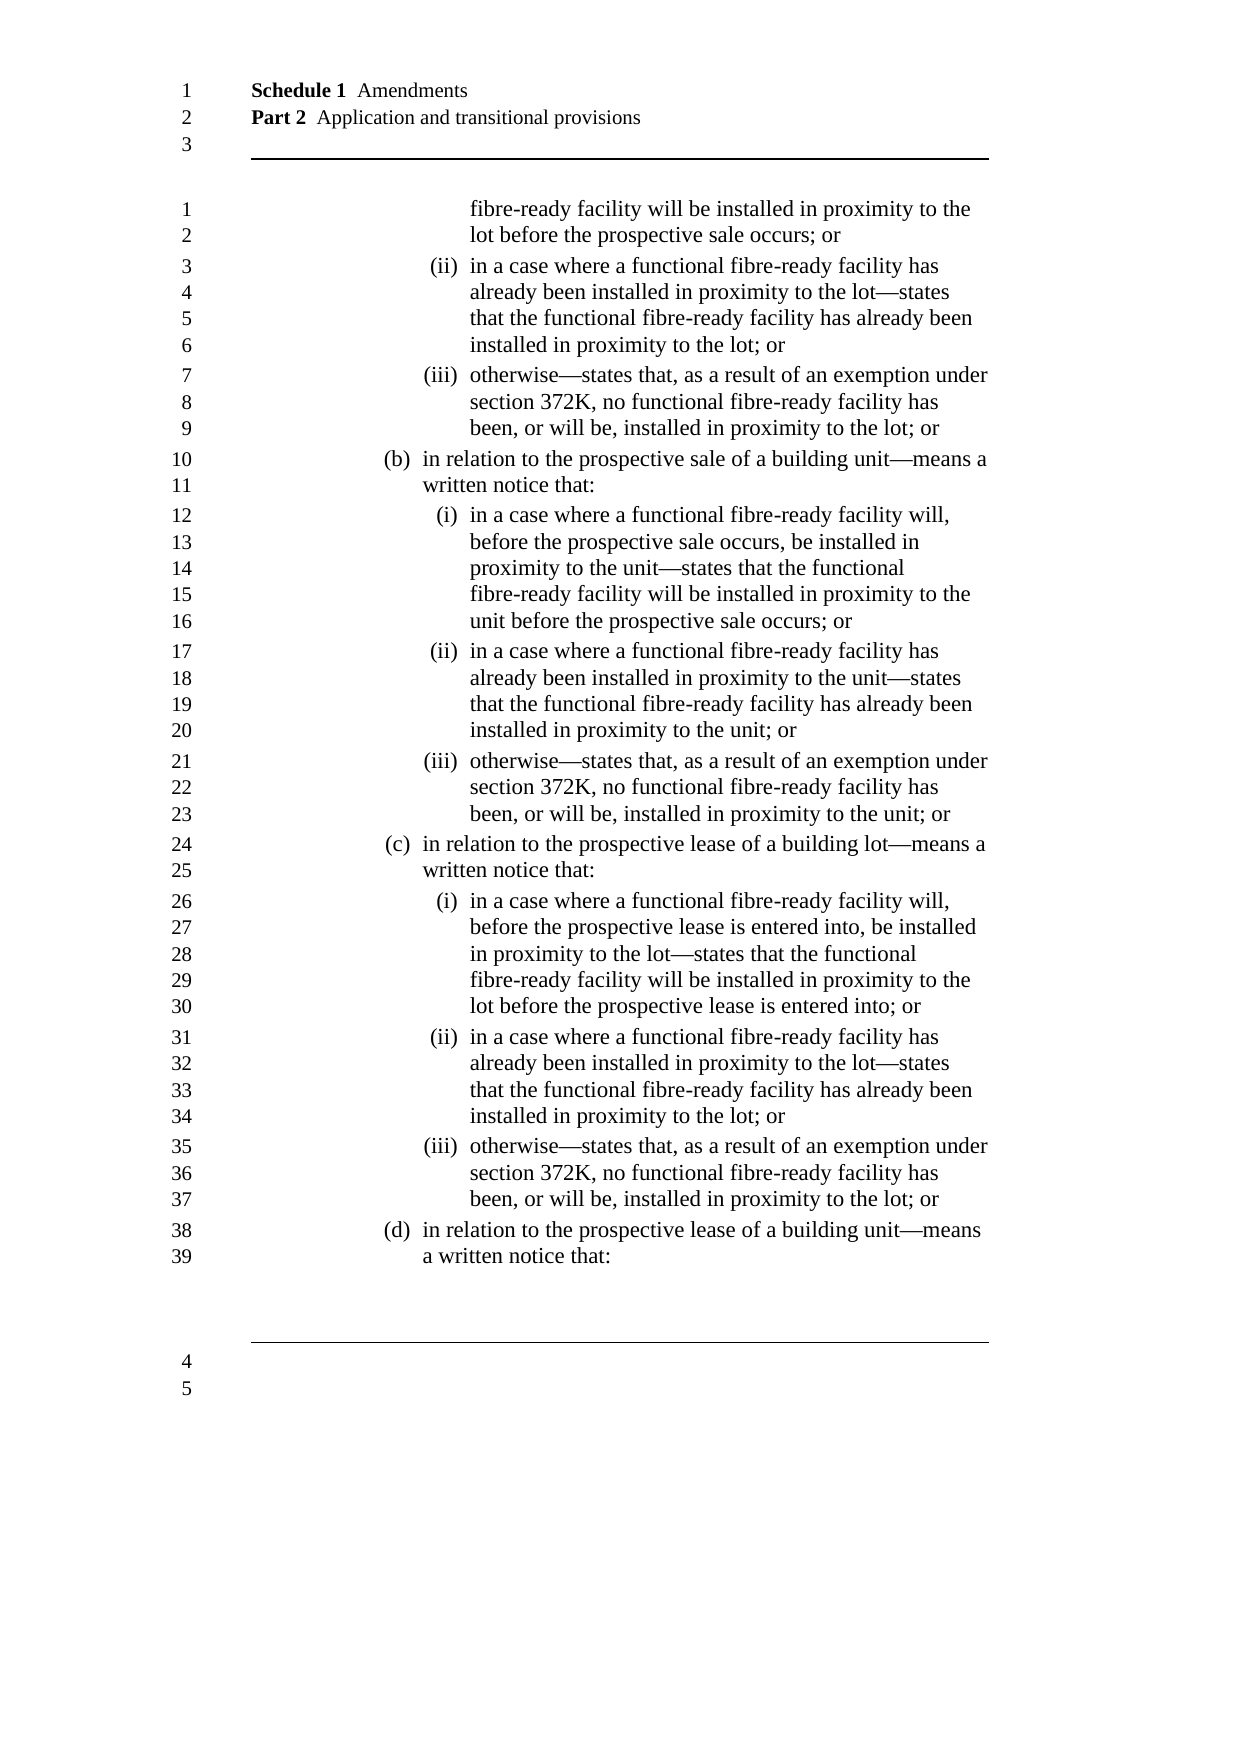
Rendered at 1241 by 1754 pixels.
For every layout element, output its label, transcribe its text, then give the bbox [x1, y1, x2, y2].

text (c) in relation to the prospective lease of a building lot—means a written notice that: [251, 830, 989, 883]
text (d) in relation to the prospective lease of a building unit—means a written notice that: [251, 1216, 989, 1268]
text (ii) in a case where a functional fibre-ready facility has already been installed in proximity to the lot—states that the functional fibre-ready facility has already been installed in proximity to the lot; or [251, 1023, 989, 1128]
text (iii) otherwise—states that, as a result of an exemption under section 372K, no functional fibre-ready facility has been, or will be, installed in proximity to the unit; or [251, 747, 989, 826]
text (iii) otherwise—states that, as a result of an exemption under section 372K, no functional fibre-ready facility has been, or will be, installed in proximity to the lot; or [251, 361, 989, 440]
text (i) in a case where a functional fibre-ready facility will, before the prospective sale occurs, be installed in proximity to the unit—states that the functional fibre-ready facility will be installed in proximity to the unit before the prospective sale occurs; or [251, 501, 989, 633]
text (iii) otherwise—states that, as a result of an exemption under section 372K, no functional fibre-ready facility has been, or will be, installed in proximity to the lot; or [251, 1133, 989, 1212]
text (ii) in a case where a functional fibre-ready facility has already been installed in proximity to the unit—states that the functional fibre-ready facility has already been installed in proximity to the unit; or [251, 637, 989, 743]
text (i) in a case where a functional fibre-ready facility will, before the prospective lease is entered into, be installed in proximity to the lot—states that the functional fibre-ready facility will be installed in proximity to the lot before the prospective lease is entered into; or [251, 887, 989, 1019]
text (b) in relation to the prospective sale of a building unit—means a written notice that: [251, 444, 989, 497]
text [251, 195, 989, 248]
text (ii) in a case where a functional fibre-ready facility has already been installed in proximity to the lot—states that the functional fibre-ready facility has already been installed in proximity to the lot; or [251, 252, 989, 357]
